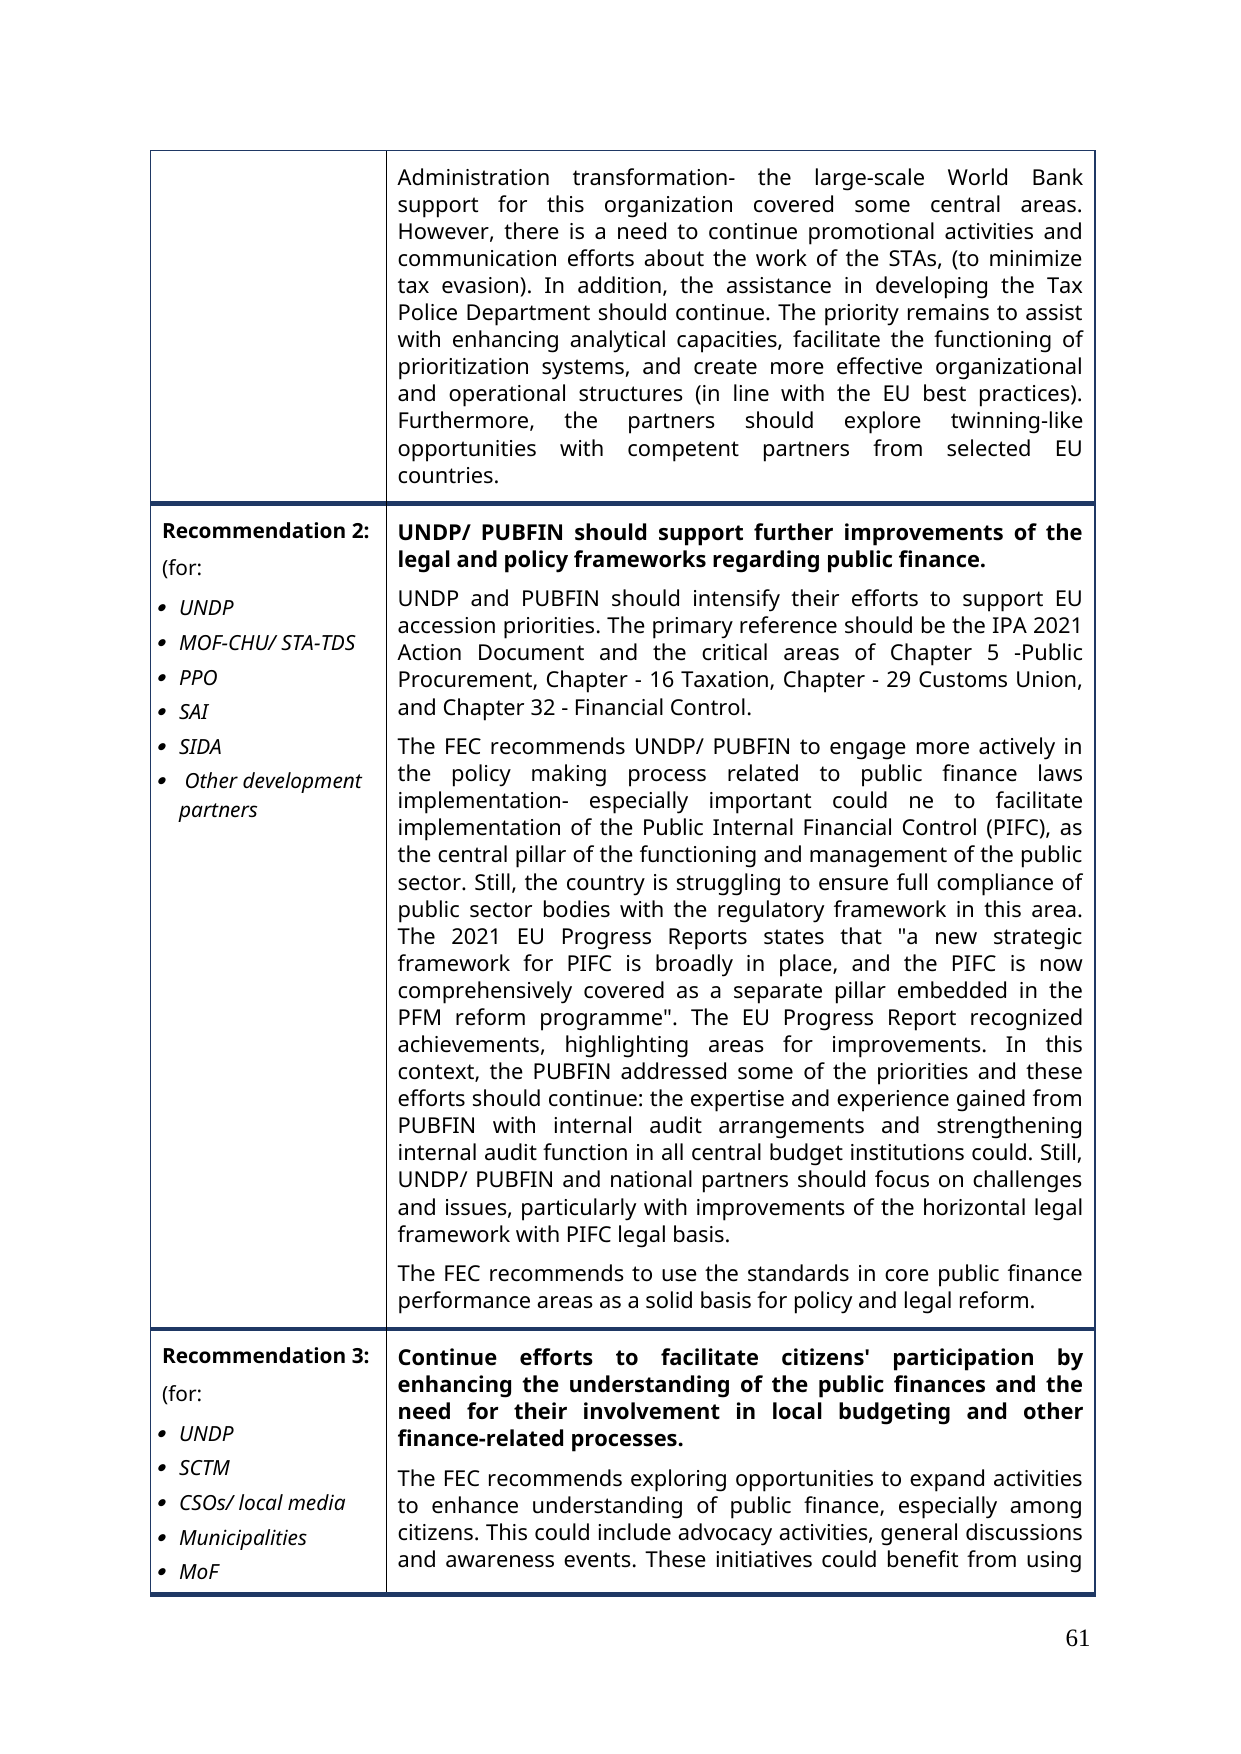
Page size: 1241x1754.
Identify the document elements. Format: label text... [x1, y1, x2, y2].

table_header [151, 151, 386, 501]
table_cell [151, 1331, 386, 1592]
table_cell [387, 1331, 1094, 1592]
table_cell UNDP/ PUBFIN should support further improvements of the legal and policy frameworks regarding public finance. UNDP and PUBFIN should intensify their efforts to support EU accession priorities. The primary reference should be the IPA 2021 Action Document and the critical areas of Chapter 5 -Public Procurement, Chapter - 16 Taxation, Chapter - 29 Customs Union, and Chapter 32 - Financial Control. The FEC recommends UNDP/ PUBFIN to engage more actively in the policy making process related to public finance laws implementation- especially important could ne to facilitate implementation of the Public Internal Financial Control (PIFC), as the central pillar of the functioning and management of the public sector. Still, the country is struggling to ensure full compliance of public sector bodies with the regulatory framework in this area. The 2021 EU Progress Reports states that "a new strategic framework for PIFC is broadly in place, and the PIFC is now comprehensively covered as a separate pillar embedded in the PFM reform programme". The EU Progress Report recognized achievements, highlighting areas for improvements. In this context, the PUBFIN addressed some of the priorities and these efforts should continue: the expertise and experience gained from PUBFIN with internal audit arrangements and strengthening internal audit function in all central budget institutions could. Still, UNDP/ PUBFIN and national partners should focus on challenges and issues, particularly with improvements of the horizontal legal framework with PIFC legal basis. The FEC recommends to use the standards in core public finance performance areas as a solid basis for policy and legal reform. [387, 506, 1094, 1327]
table_cell Recommendation 2: (for: UNDP MOF-CHU/ STA-TDS PPO SAI SIDA Other development partners [151, 506, 386, 1327]
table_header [387, 151, 1094, 501]
